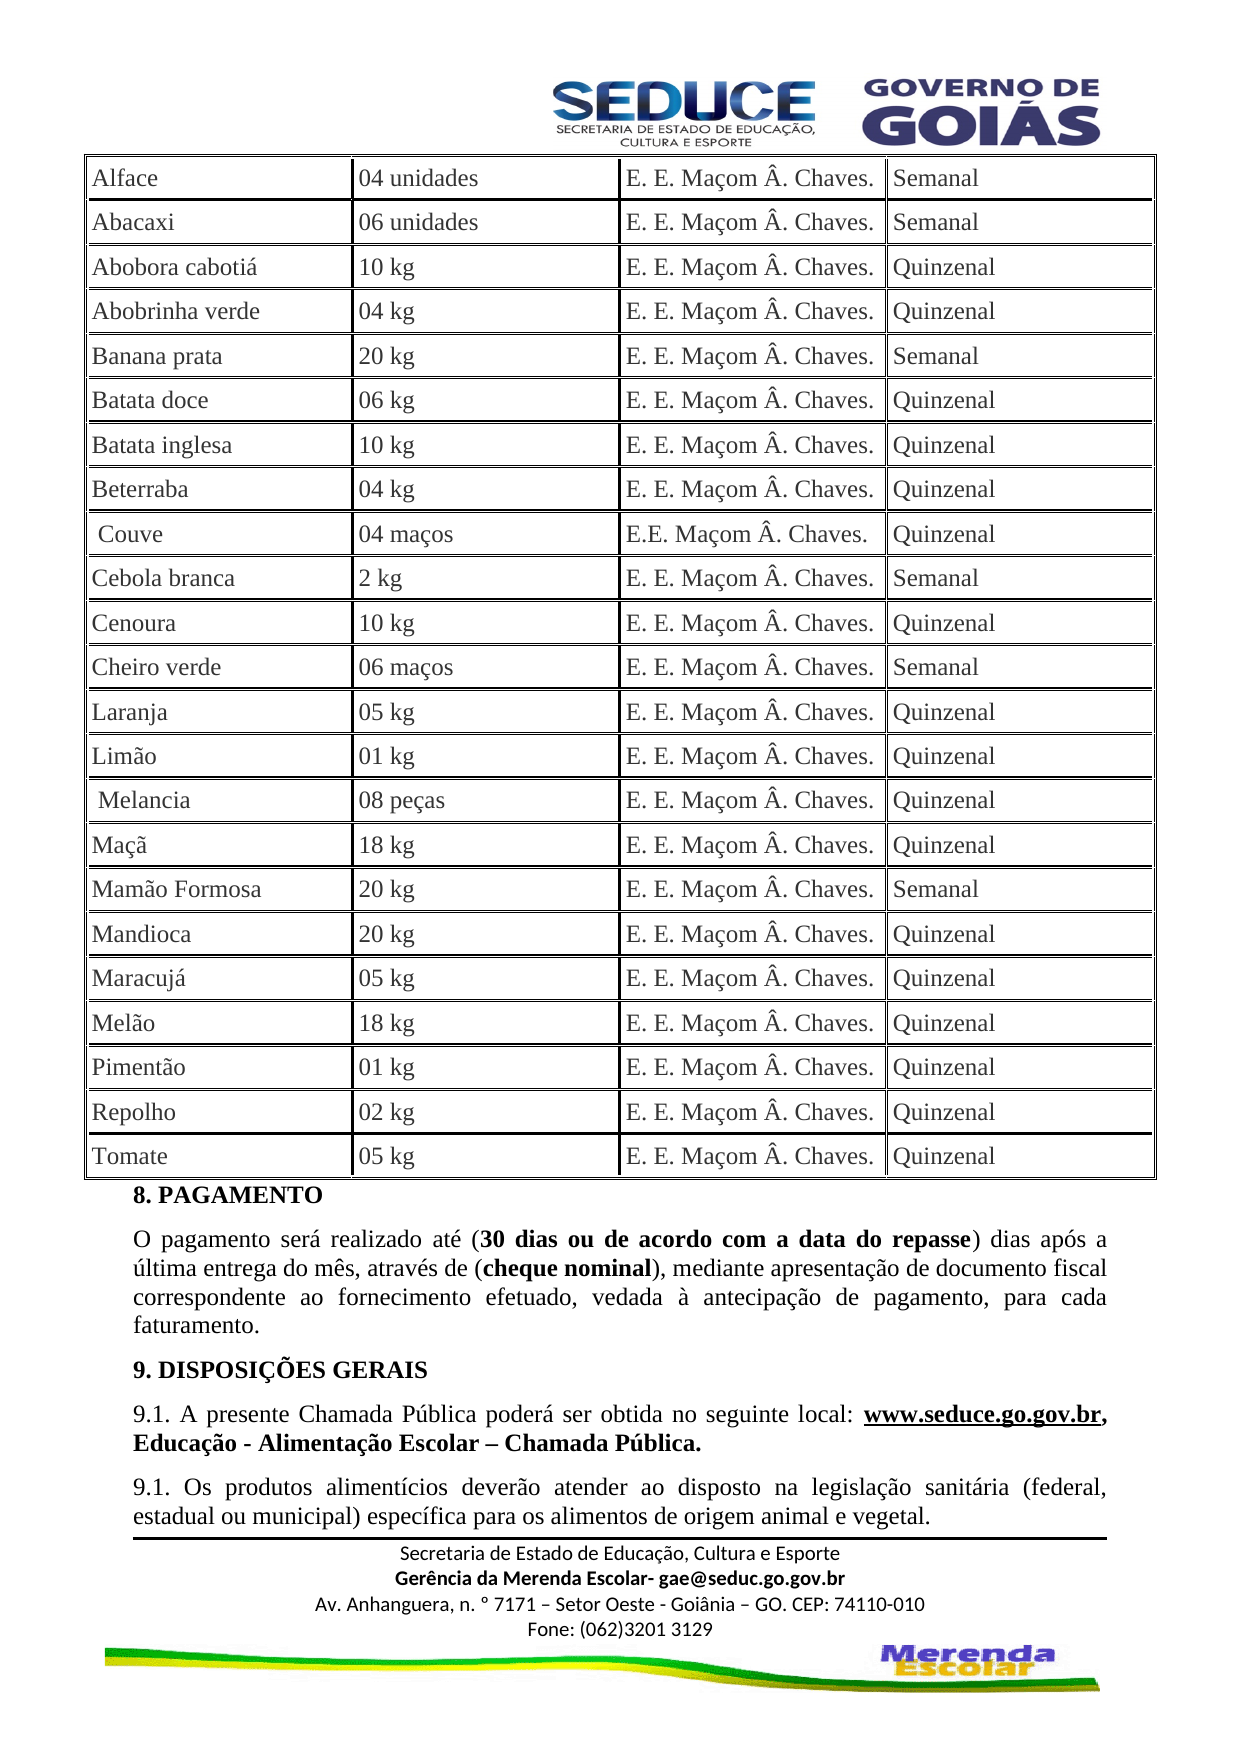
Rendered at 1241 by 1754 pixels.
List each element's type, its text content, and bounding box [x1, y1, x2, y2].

text 9.1. A presente Chamada Pública poderá ser obtida no seguinte local: www.seduce.go.gov.br, Educação - Alimentação Escolar – Chamada Pública. [133, 1399, 1107, 1457]
table_cell Maracujá [87, 954, 351, 998]
table_cell Mandioca [87, 910, 351, 954]
table_cell E. E. Maçom Â. Chaves. [621, 379, 885, 420]
text 8. PAGAMENTO [133, 1180, 1107, 1208]
table_cell E. E. Maçom Â. Chaves. [621, 424, 885, 465]
table_cell Alface [87, 155, 352, 198]
table_cell Batata doce [85, 376, 352, 420]
table_cell 02 kg [354, 1091, 618, 1132]
table_cell 01 kg [354, 1047, 618, 1087]
table_cell E. E. Maçom Â. Chaves. [621, 602, 885, 643]
table_cell 06 unidades [354, 201, 618, 242]
table_cell Banana prata [87, 331, 351, 376]
table_cell Quinzenal [888, 910, 1154, 954]
table_cell 18 kg [354, 824, 618, 865]
table_cell Quinzenal [888, 999, 1154, 1043]
table_cell Quinzenal [886, 732, 1155, 776]
table_cell Quinzenal [886, 465, 1155, 509]
table_cell E. E. Maçom Â. Chaves. [621, 201, 885, 242]
table_cell E. E. Maçom Â. Chaves. [621, 913, 885, 954]
table_cell 04 unidades [352, 157, 619, 198]
table_cell E. E. Maçom Â. Chaves. [621, 290, 885, 331]
table_cell 20 kg [354, 869, 618, 909]
table_cell Quinzenal [888, 687, 1154, 732]
table_cell E.E. Maçom Â. Chaves. [621, 513, 885, 554]
table_cell Semanal [886, 643, 1155, 687]
table_cell 2 kg [354, 557, 618, 598]
table_cell Quinzenal [886, 1132, 1154, 1176]
table_cell 05 kg [354, 691, 618, 732]
table_cell Cebola branca [85, 554, 352, 598]
table_cell 04 kg [354, 468, 618, 509]
table_cell E. E. Maçom Â. Chaves. [621, 691, 885, 732]
table_cell Semanal [886, 554, 1155, 598]
picture [552, 73, 1108, 154]
table_cell Quinzenal [886, 287, 1155, 331]
table_cell Repolho [87, 1088, 351, 1132]
table_cell Semanal [888, 865, 1154, 909]
table_cell 20 kg [354, 913, 618, 954]
table_cell E. E. Maçom Â. Chaves. [621, 335, 885, 376]
table_cell E. E. Maçom Â. Chaves. [621, 1091, 885, 1132]
table_cell Quinzenal [888, 420, 1154, 465]
table_cell Couve [87, 509, 351, 554]
table_cell E. E. Maçom Â. Chaves. [619, 157, 886, 198]
table_cell Quinzenal [886, 376, 1155, 420]
table_cell 08 peças [354, 780, 618, 821]
table_cell 06 kg [354, 379, 618, 420]
table_cell E. E. Maçom Â. Chaves. [621, 958, 885, 998]
table_cell 05 kg [354, 958, 618, 998]
table_cell Semanal [888, 198, 1155, 242]
table_cell 18 kg [354, 1002, 618, 1043]
table_cell 10 kg [354, 602, 618, 643]
table_cell E. E. Maçom Â. Chaves. [621, 1047, 885, 1087]
table_cell Abacaxi [85, 198, 351, 242]
table_cell Quinzenal [886, 821, 1155, 865]
table_cell 01 kg [354, 735, 618, 776]
table_cell Quinzenal [888, 243, 1154, 287]
text 9. DISPOSIÇÕES GERAIS [133, 1355, 1107, 1383]
table_cell 04 kg [354, 290, 618, 331]
table_cell Maçã [85, 821, 352, 865]
table_cell Quinzenal [888, 954, 1154, 998]
text O pagamento será realizado até (30 dias ou de acordo com a data do repasse) dias após a última entrega do mês, através de (cheque nominal), mediante apresentação de documento fiscal correspondente ao fornecimento efetuado, vedada à antecipação de pagamento, para cada faturamento. [133, 1224, 1107, 1339]
table_cell E. E. Maçom Â. Chaves. [621, 824, 885, 865]
table_cell E. E. Maçom Â. Chaves. [621, 468, 885, 509]
table_cell Mamão Formosa [87, 865, 351, 909]
table_cell Cenoura [87, 598, 351, 643]
table_cell E. E. Maçom Â. Chaves. [621, 735, 885, 776]
table_cell Melão [87, 999, 351, 1043]
table_cell Beterraba [85, 465, 352, 509]
table_cell Semanal [886, 157, 1154, 198]
table_cell 05 kg [352, 1135, 619, 1176]
table_cell 06 maços [354, 646, 618, 687]
table_cell Abobrinha verde [85, 287, 352, 331]
table_cell E. E. Maçom Â. Chaves. [621, 869, 885, 909]
table_cell Quinzenal [888, 1088, 1154, 1132]
table_cell E. E. Maçom Â. Chaves. [621, 557, 885, 598]
table_cell Tomate [87, 1132, 352, 1176]
table_cell 10 kg [354, 424, 618, 465]
text 9.1. Os produtos alimentícios deverão atender ao disposto na legislação sanitária (federal, estadual ou municipal) específica para os alimentos de origem animal e vegetal. [133, 1472, 1107, 1530]
table_cell Quinzenal [888, 1043, 1154, 1087]
table_cell Batata inglesa [87, 420, 351, 465]
table_cell 20 kg [354, 335, 618, 376]
table_cell Quinzenal [888, 509, 1154, 554]
table_cell E. E. Maçom Â. Chaves. [621, 780, 885, 821]
table_cell E. E. Maçom Â. Chaves. [621, 646, 885, 687]
table_cell Quinzenal [888, 776, 1154, 821]
table_cell E. E. Maçom Â. Chaves. [621, 246, 885, 287]
table_cell Limão [85, 732, 352, 776]
table_cell Cheiro verde [85, 643, 352, 687]
table_cell Melancia [87, 776, 351, 821]
table_cell Semanal [888, 331, 1154, 376]
table_cell E. E. Maçom Â. Chaves. [621, 1002, 885, 1043]
table_cell Pimentão [87, 1043, 351, 1087]
table_cell Laranja [87, 687, 351, 732]
table_cell 10 kg [354, 246, 618, 287]
table_cell E. E. Maçom Â. Chaves. [619, 1135, 886, 1176]
table_cell Abobora cabotiá [87, 243, 351, 287]
table_cell Quinzenal [888, 598, 1154, 643]
table_cell 04 maços [354, 513, 618, 554]
